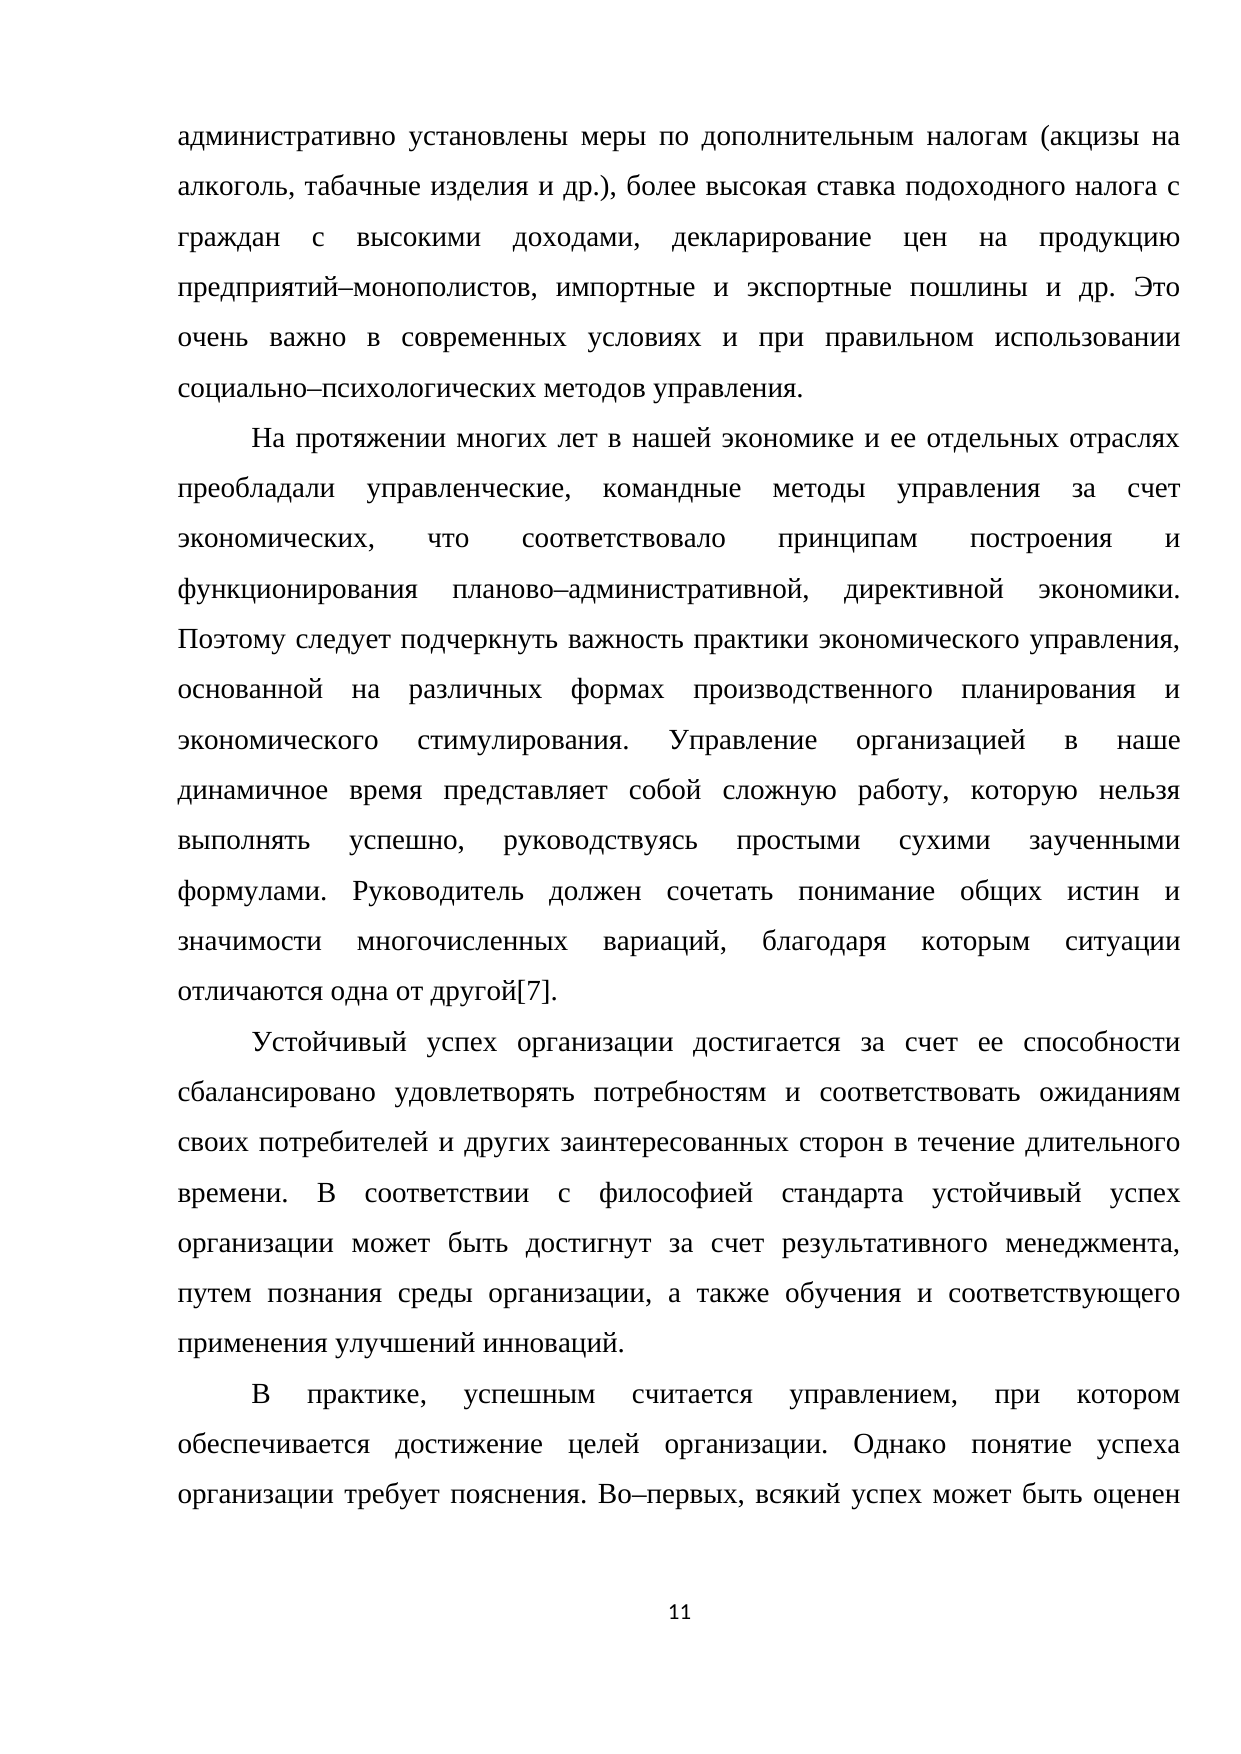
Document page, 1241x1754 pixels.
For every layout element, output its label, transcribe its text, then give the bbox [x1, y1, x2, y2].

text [177, 1376, 1181, 1510]
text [177, 118, 1181, 403]
text На протяжении многих лет в нашей экономике и ее отдельных отраслях преобладали управленческие, командные методы управления за счет экономических, что соответствовало принципам построения и функционирования планово–административной, директивной экономики. Поэтому следует подчеркнуть важность практики экономического управления, основанной на различных формах производственного планирования и экономического стимулирования. Управление организацией в наше динамичное время представляет собой сложную работу, которую нельзя выполнять успешно, руководствуясь простыми сухими заученными формулами. Руководитель должен сочетать понимание общих истин и значимости многочисленных вариаций, благодаря которым ситуации отличаются одна от другой[7]. [177, 420, 1181, 1007]
text Устойчивый успех организации достигается за счет ее способности сбалансировано удовлетворять потребностям и соответствовать ожиданиям своих потребителей и других заинтересованных сторон в течение длительного времени. В соответствии с философией стандарта устойчивый успех организации может быть достигнут за счет результативного менеджмента, путем познания среды организации, а также обучения и соответствующего применения улучшений инноваций. [177, 1024, 1181, 1359]
